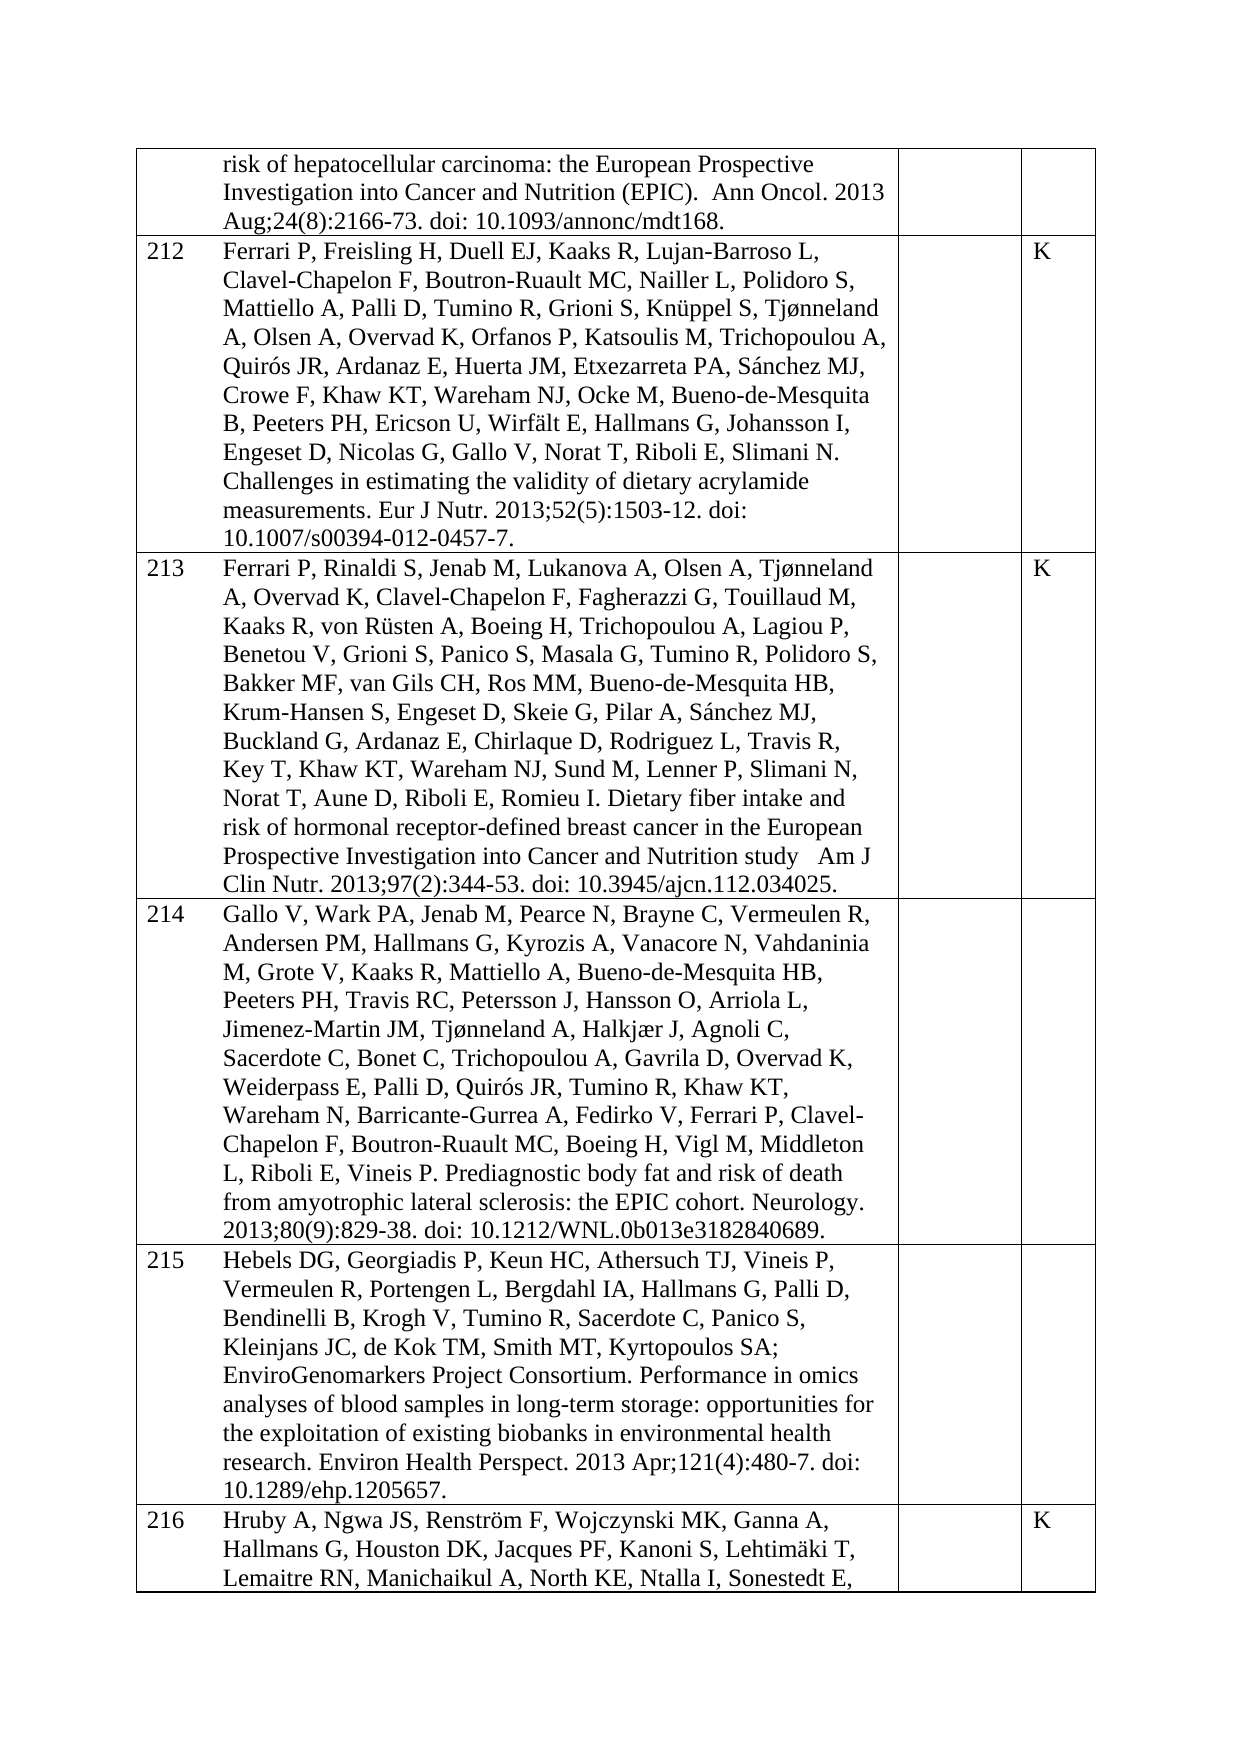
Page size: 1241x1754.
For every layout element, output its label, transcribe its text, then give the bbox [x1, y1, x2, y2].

table_cell [899, 1245, 1021, 1504]
table_cell [899, 899, 1021, 1244]
table_cell Gallo V, Wark PA, Jenab M, Pearce N, Brayne C, Vermeulen R, Andersen PM, Hallmans G, Kyrozis A, Vanacore N, Vahdaninia M, Grote V, Kaaks R, Mattiello A, Bueno-de-Mesquita HB, Peeters PH, Travis RC, Petersson J, Hansson O, Arriola L, Jimenez-Martin JM, Tjønneland A, Halkjær J, Agnoli C, Sacerdote C, Bonet C, Trichopoulou A, Gavrila D, Overvad K, Weiderpass E, Palli D, Quirós JR, Tumino R, Khaw KT, Wareham N, Barricante-Gurrea A, Fedirko V, Ferrari P, Clavel-Chapelon F, Boutron-Ruault MC, Boeing H, Vigl M, Middleton L, Riboli E, Vineis P. Prediagnostic body fat and risk of death from amyotrophic lateral sclerosis: the EPIC cohort. Neurology. 2013;80(9):829-38. doi: 10.1212/WNL.0b013e3182840689. [137, 899, 898, 1244]
table_cell [1022, 1245, 1095, 1504]
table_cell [137, 1505, 898, 1591]
table_cell [899, 149, 1021, 235]
table_cell K [1022, 1505, 1095, 1591]
table_cell Ferrari P, Freisling H, Duell EJ, Kaaks R, Lujan-Barroso L, Clavel-Chapelon F, Boutron-Ruault MC, Nailler L, Polidoro S, Mattiello A, Palli D, Tumino R, Grioni S, Knüppel S, Tjønneland A, Olsen A, Overvad K, Orfanos P, Katsoulis M, Trichopoulou A, Quirós JR, Ardanaz E, Huerta JM, Etxezarreta PA, Sánchez MJ, Crowe F, Khaw KT, Wareham NJ, Ocke M, Bueno-de-Mesquita B, Peeters PH, Ericson U, Wirfält E, Hallmans G, Johansson I, Engeset D, Nicolas G, Gallo V, Norat T, Riboli E, Slimani N. Challenges in estimating the validity of dietary acrylamide measurements. Eur J Nutr. 2013;52(5):1503-12. doi: 10.1007/s00394-012-0457-7. [137, 236, 898, 552]
table_cell Ferrari P, Rinaldi S, Jenab M, Lukanova A, Olsen A, Tjønneland A, Overvad K, Clavel-Chapelon F, Fagherazzi G, Touillaud M, Kaaks R, von Rüsten A, Boeing H, Trichopoulou A, Lagiou P, Benetou V, Grioni S, Panico S, Masala G, Tumino R, Polidoro S, Bakker MF, van Gils CH, Ros MM, Bueno-de-Mesquita HB, Krum-Hansen S, Engeset D, Skeie G, Pilar A, Sánchez MJ, Buckland G, Ardanaz E, Chirlaque D, Rodriguez L, Travis R, Key T, Khaw KT, Wareham NJ, Sund M, Lenner P, Slimani N, Norat T, Aune D, Riboli E, Romieu I. Dietary fiber intake and risk of hormonal receptor-defined breast cancer in the European Prospective Investigation into Cancer and Nutrition study Am J Clin Nutr. 2013;97(2):344-53. doi: 10.3945/ajcn.112.034025. [137, 553, 898, 898]
table_cell K [1022, 236, 1095, 552]
table_cell Hebels DG, Georgiadis P, Keun HC, Athersuch TJ, Vineis P, Vermeulen R, Portengen L, Bergdahl IA, Hallmans G, Palli D, Bendinelli B, Krogh V, Tumino R, Sacerdote C, Panico S, Kleinjans JC, de Kok TM, Smith MT, Kyrtopoulos SA; EnviroGenomarkers Project Consortium. Performance in omics analyses of blood samples in long-term storage: opportunities for the exploitation of existing biobanks in environmental health research. Environ Health Perspect. 2013 Apr;121(4):480-7. doi: 10.1289/ehp.1205657. [137, 1245, 898, 1504]
table_cell K [1022, 149, 1095, 235]
table_cell [899, 553, 1021, 898]
table_cell K [1022, 553, 1095, 898]
table_cell [1022, 899, 1095, 1244]
table_cell [899, 1505, 1021, 1591]
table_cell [137, 149, 898, 235]
table_cell [899, 236, 1021, 552]
